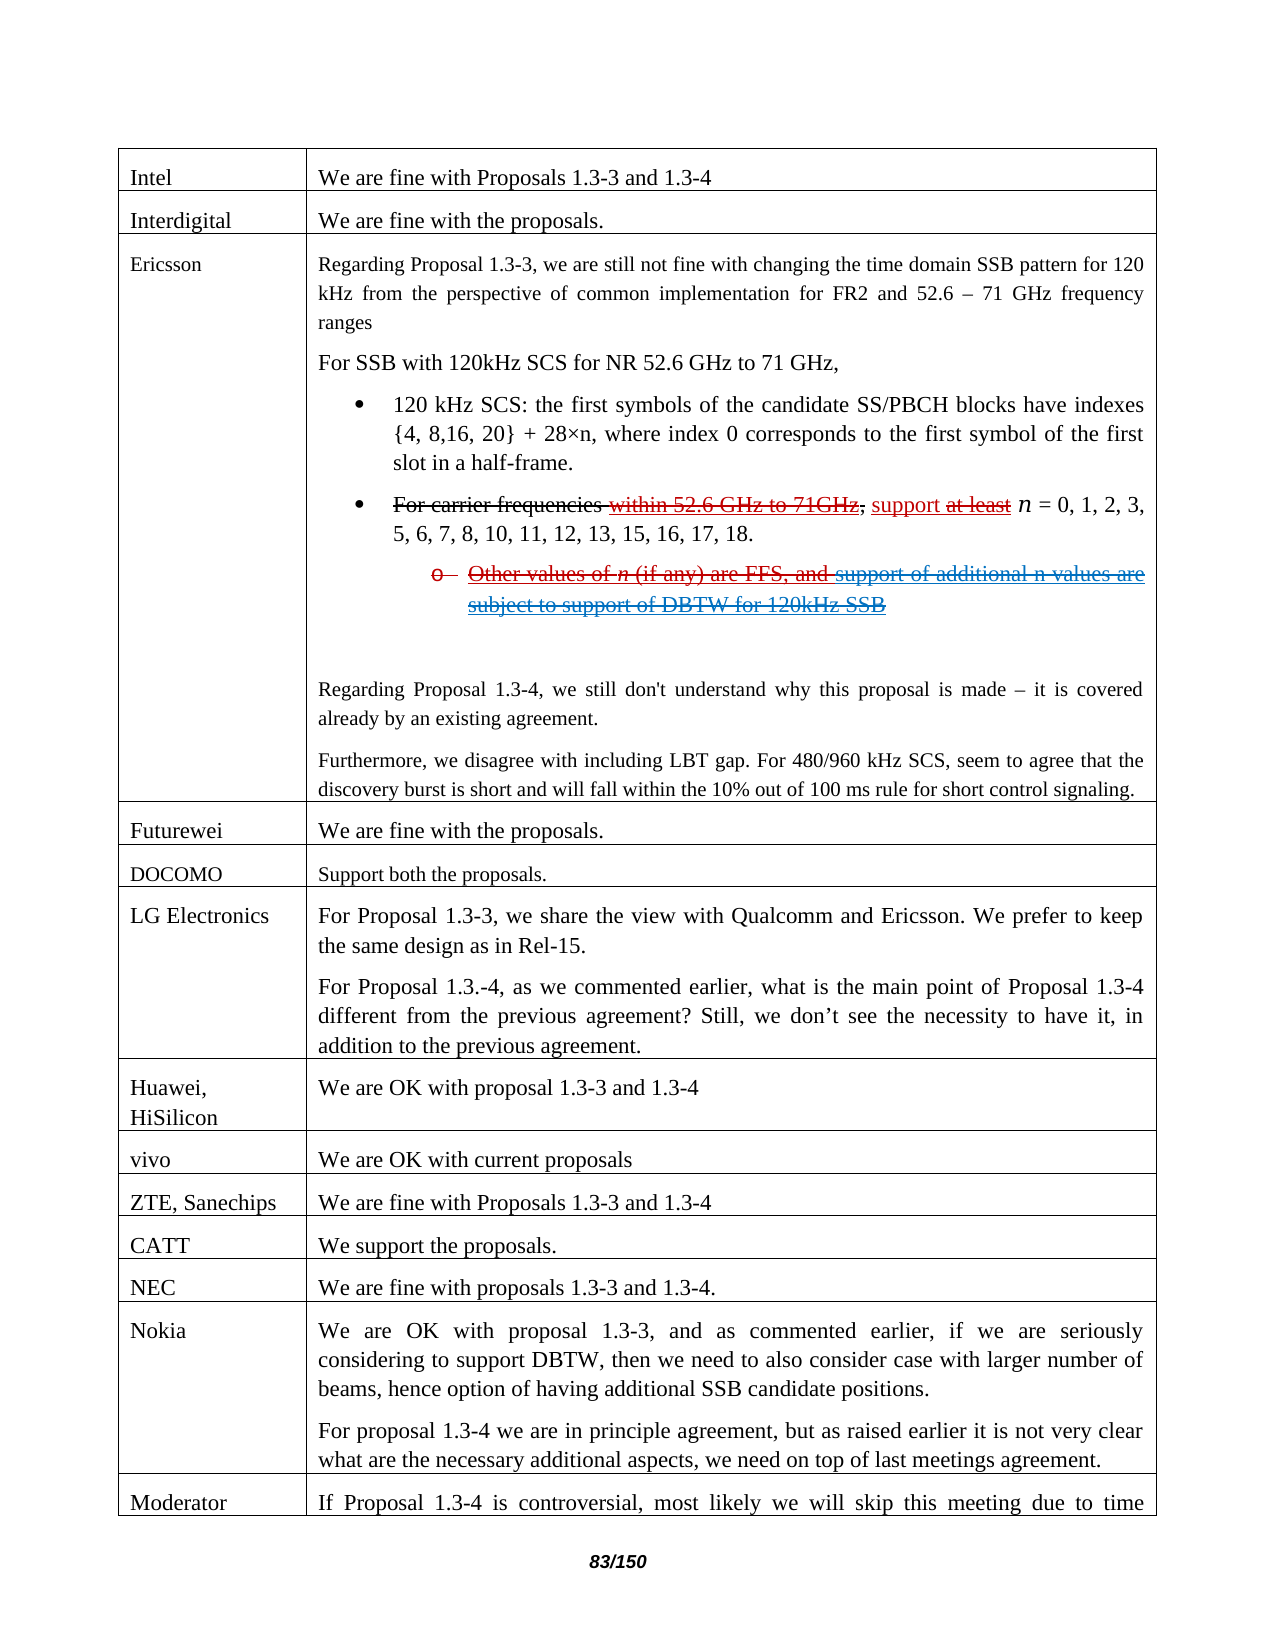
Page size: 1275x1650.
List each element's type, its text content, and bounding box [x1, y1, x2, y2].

table_cell Interdigital [119, 191, 306, 233]
table_cell We are OK with proposal 1.3-3, and as commented earlier, if we are seriously considering to support DBTW, then we need to also consider case with larger number of beams, hence option of having additional SSB candidate positions. For proposal 1.3-4 we are in principle agreement, but as raised earlier it is not very clear what are the necessary additional aspects, we need on top of last meetings agreement. [307, 1302, 1156, 1473]
table_cell Moderator [119, 1474, 306, 1515]
table_cell We are OK with proposal 1.3-3 and 1.3-4 [307, 1059, 1156, 1130]
table_cell Support both the proposals. [307, 845, 1156, 886]
table_cell ZTE, Sanechips [119, 1174, 306, 1215]
table_cell We are fine with the proposals. [307, 802, 1156, 843]
table_cell Futurewei [119, 802, 306, 843]
table_cell DOCOMO [119, 845, 306, 886]
table_cell Regarding Proposal 1.3-3, we are still not fine with changing the time domain SSB pattern for 120 kHz from the perspective of common implementation for FR2 and 52.6 – 71 GHz frequency ranges For SSB with 120kHz SCS for NR 52.6 GHz to 71 GHz, 120 kHz SCS: the first symbols of the candidate SS/PBCH blocks have indexes {4, 8,16, 20} + 28×n, where index 0 corresponds to the first symbol of the first slot in a half-frame. For carrier frequencies within 52.6 GHz to 71GHz, support at least 𝑛 = 0, 1, 2, 3, 5, 6, 7, 8, 10, 11, 12, 13, 15, 16, 17, 18. Other values of n (if any) are FFS, and support of additional n values are subject to support of DBTW for 120kHz SSB Regarding Proposal 1.3-4, we still don't understand why this proposal is made – it is covered already by an existing agreement. Furthermore, we disagree with including LBT gap. For 480/960 kHz SCS, seem to agree that the discovery burst is short and will fall within the 10% out of 100 ms rule for short control signaling. [307, 234, 1156, 801]
table_cell We are fine with the proposals. [307, 191, 1156, 233]
table_cell We are OK with current proposals [307, 1131, 1156, 1173]
table_cell CATT [119, 1216, 306, 1258]
table_cell NEC [119, 1259, 306, 1301]
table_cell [307, 1474, 1156, 1515]
table_cell Ericsson [119, 234, 306, 801]
table_cell We support the proposals. [307, 1216, 1156, 1258]
table_cell We are fine with Proposals 1.3-3 and 1.3-4 [307, 149, 1156, 190]
table_cell For Proposal 1.3-3, we share the view with Qualcomm and Ericsson. We prefer to keep the same design as in Rel-15. For Proposal 1.3.-4, as we commented earlier, what is the main point of Proposal 1.3-4 different from the previous agreement? Still, we don’t see the necessity to have it, in addition to the previous agreement. [307, 887, 1156, 1058]
table_cell Intel [119, 149, 306, 190]
table_cell We are fine with Proposals 1.3-3 and 1.3-4 [307, 1174, 1156, 1215]
table_cell Huawei, HiSilicon [119, 1059, 306, 1130]
table_cell Nokia [119, 1302, 306, 1473]
table_cell vivo [119, 1131, 306, 1173]
table_cell We are fine with proposals 1.3-3 and 1.3-4. [307, 1259, 1156, 1301]
table_cell LG Electronics [119, 887, 306, 1058]
